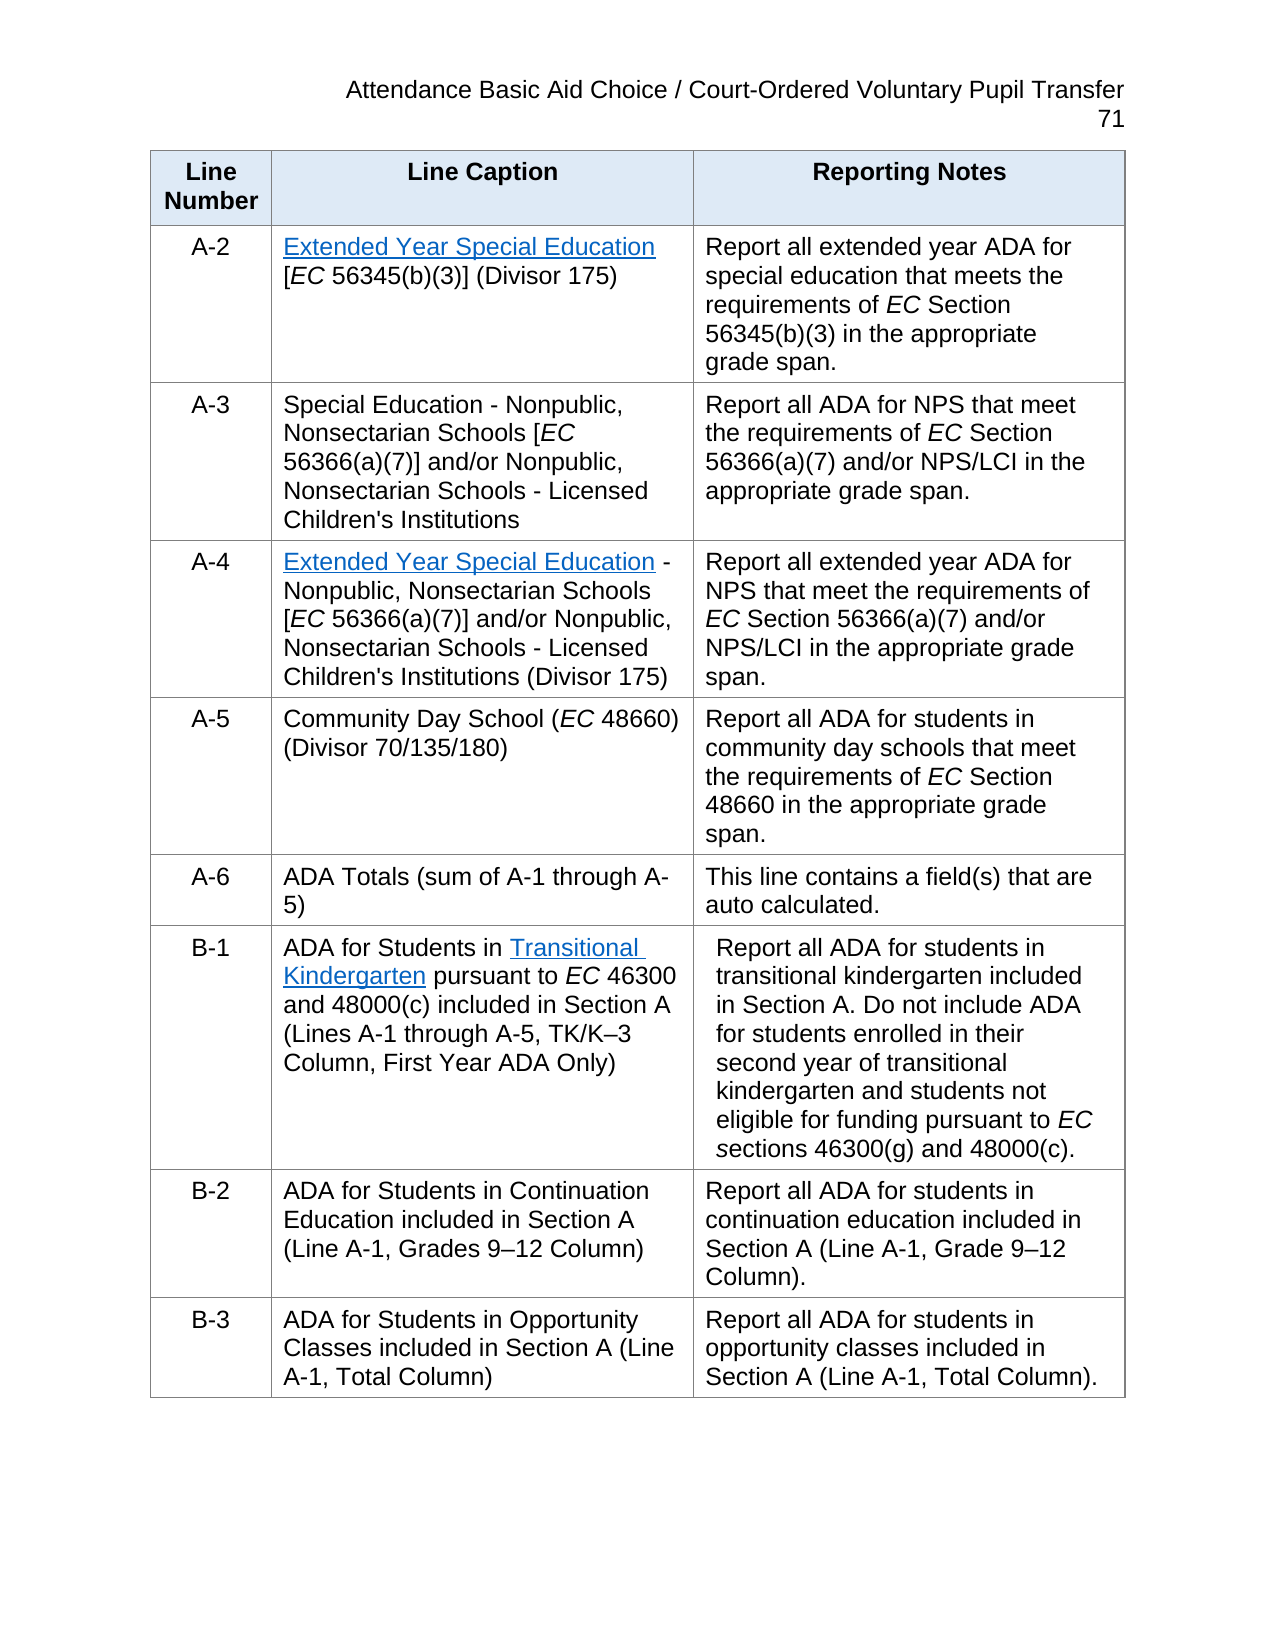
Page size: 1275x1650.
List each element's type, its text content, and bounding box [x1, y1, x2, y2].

table_cell A-2 [151, 226, 271, 382]
table_cell Report all ADA for students in continuation education included in Section A (Line A-1, Grade 9–12 Column). [694, 1170, 1124, 1297]
table_cell Report all extended year ADA for special education that meets the requirements of EC Section 56345(b)(3) in the appropriate grade span. [694, 226, 1124, 382]
table_cell A-3 [151, 383, 271, 539]
table_cell ADA for Students in Transitional Kindergarten pursuant to EC 46300 and 48000(c) included in Section A (Lines A-1 through A-5, TK/K–3 Column, First Year ADA Only) [272, 926, 693, 1169]
table_cell Extended Year Special Education - Nonpublic, Nonsectarian Schools [EC 56366(a)(7)] and/or Nonpublic, Nonsectarian Schools - Licensed Children's Institutions (Divisor 175) [272, 541, 693, 697]
table_header Reporting Notes [694, 151, 1124, 225]
table_cell B-3 [151, 1298, 271, 1397]
table_cell Community Day School (EC 48660) (Divisor 70/135/180) [272, 698, 693, 854]
table_cell Report all ADA for students in community day schools that meet the requirements of EC Section 48660 in the appropriate grade span. [694, 698, 1124, 854]
table_cell Report all ADA for students in transitional kindergarten included in Section A. Do not include ADA for students enrolled in their second year of transitional kindergarten and students not eligible for funding pursuant to EC sections 46300(g) and 48000(c). [694, 926, 1124, 1169]
table_cell A-5 [151, 698, 271, 854]
table_cell B-2 [151, 1170, 271, 1297]
table_cell Special Education - Nonpublic, Nonsectarian Schools [EC 56366(a)(7)] and/or Nonpublic, Nonsectarian Schools - Licensed Children's Institutions [272, 383, 693, 539]
table_header Line Caption [272, 151, 693, 225]
table_cell Report all ADA for NPS that meet the requirements of EC Section 56366(a)(7) and/or NPS/LCI in the appropriate grade span. [694, 383, 1124, 539]
table_cell ADA for Students in Continuation Education included in Section A (Line A-1, Grades 9–12 Column) [272, 1170, 693, 1297]
table_cell A-6 [151, 855, 271, 925]
table_cell Report all extended year ADA for NPS that meet the requirements of EC Section 56366(a)(7) and/or NPS/LCI in the appropriate grade span. [694, 541, 1124, 697]
table_cell This line contains a field(s) that are auto calculated. [694, 855, 1124, 925]
table_header Line Number [151, 151, 271, 225]
table_cell A-4 [151, 541, 271, 697]
table_cell Extended Year Special Education [EC 56345(b)(3)] (Divisor 175) [272, 226, 693, 382]
table_cell ADA for Students in Opportunity Classes included in Section A (Line A-1, Total Column) [272, 1298, 693, 1397]
table_cell B-1 [151, 926, 271, 1169]
table_cell ADA Totals (sum of A-1 through A-5) [272, 855, 693, 925]
table_cell Report all ADA for students in opportunity classes included in Section A (Line A-1, Total Column). [694, 1298, 1124, 1397]
